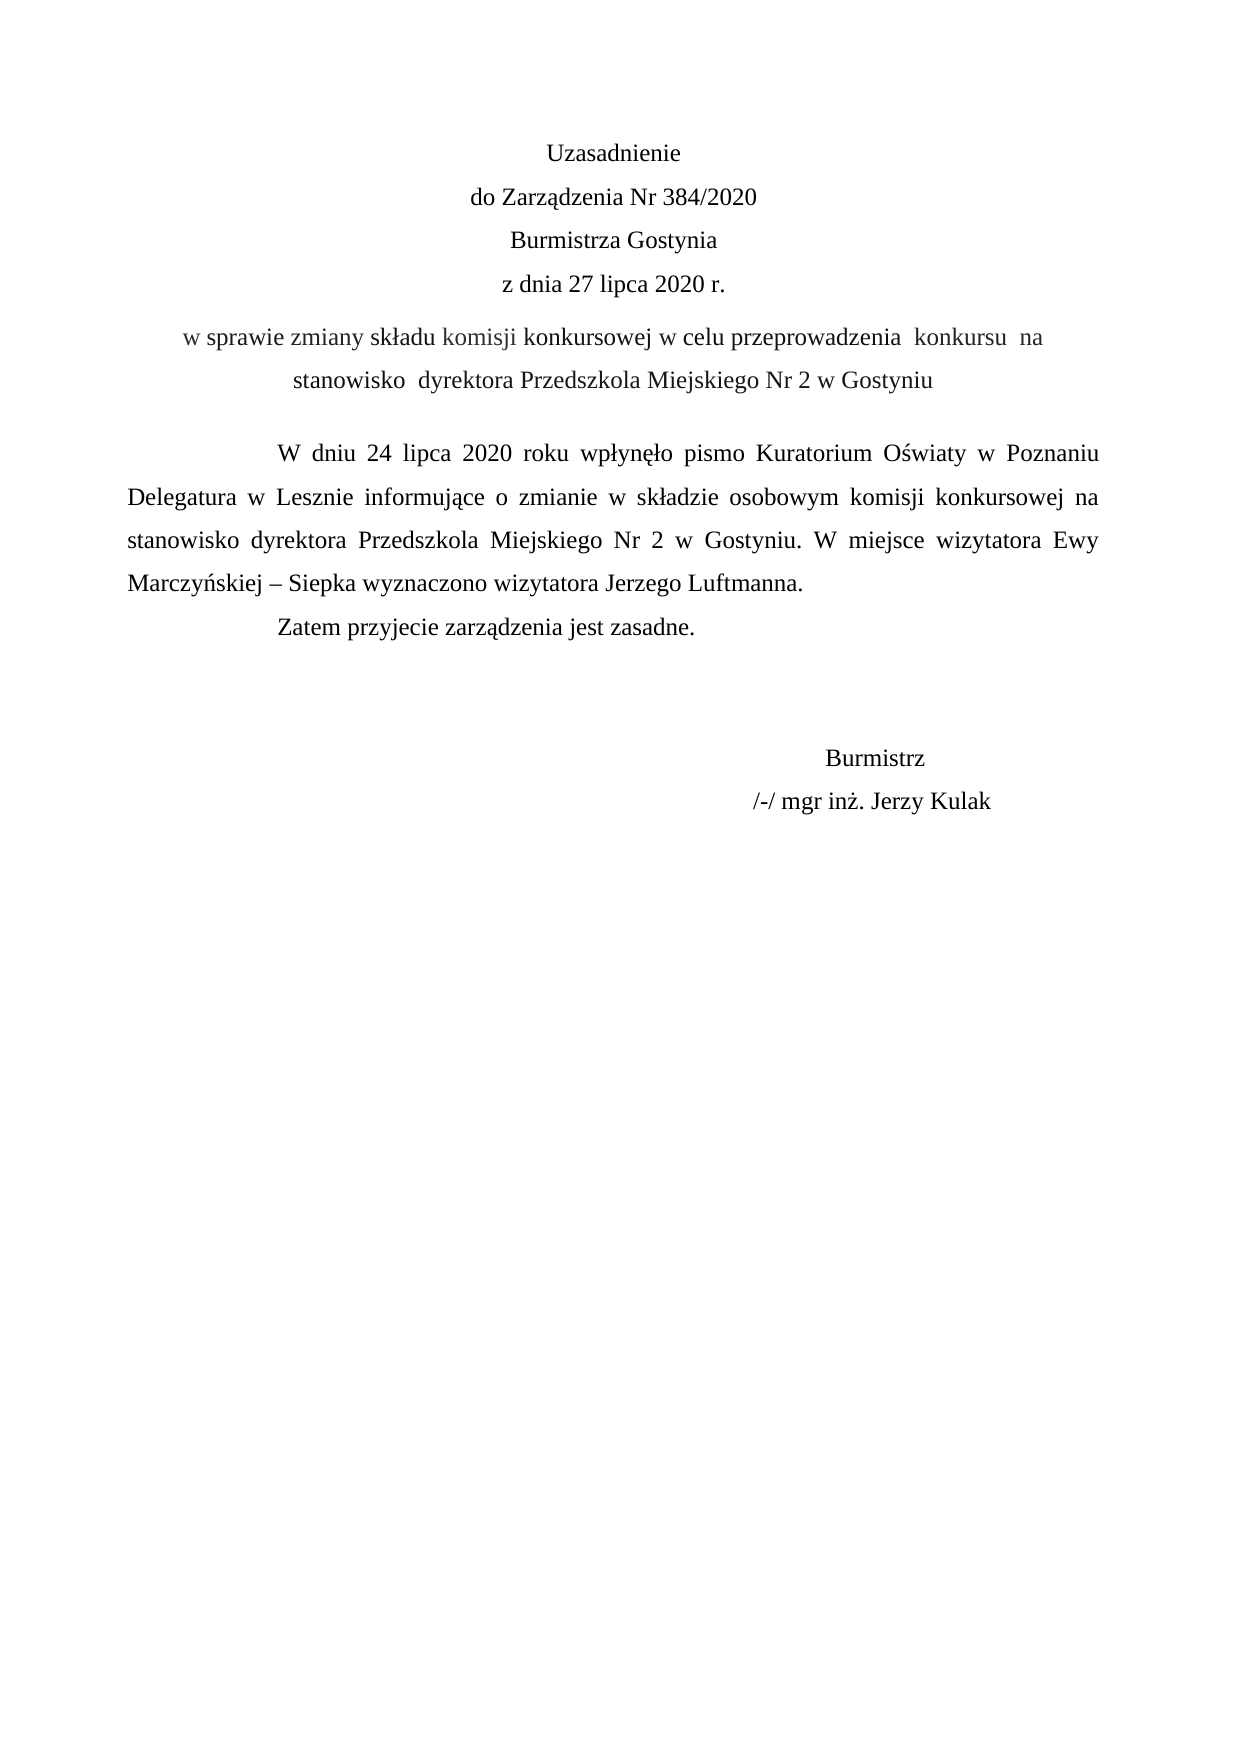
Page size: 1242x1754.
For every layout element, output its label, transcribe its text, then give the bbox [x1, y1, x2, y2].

text W dniu 24 lipca 2020 roku wpłynęło pismo Kuratorium Oświaty w Poznaniu Delegatura w Lesznie informujące o zmianie w składzie osobowym komisji konkursowej na stanowisko dyrektora Przedszkola Miejskiego Nr 2 w Gostyniu. W miejsce wizytatora Ewy Marczyńskiej – Siepka wyznaczono wizytatora Jerzego Luftmanna. [127, 438, 1100, 597]
text Uzasadnienie [127, 138, 1100, 167]
text /-/ mgr inż. Jerzy Kulak [644, 786, 1100, 814]
text Burmistrza Gostynia [127, 226, 1100, 254]
text Burmistrz [644, 743, 1100, 771]
text Zatem przyjecie zarządzenia jest zasadne. [127, 612, 1100, 641]
text z dnia 27 lipca 2020 r. [127, 269, 1100, 298]
text do Zarządzenia Nr 384/2020 [127, 182, 1100, 210]
text w sprawie zmiany składu komisji konkursowej w celu przeprowadzenia konkursu na stanowisko dyrektora Przedszkola Miejskiego Nr 2 w Gostyniu [140, 322, 1085, 394]
